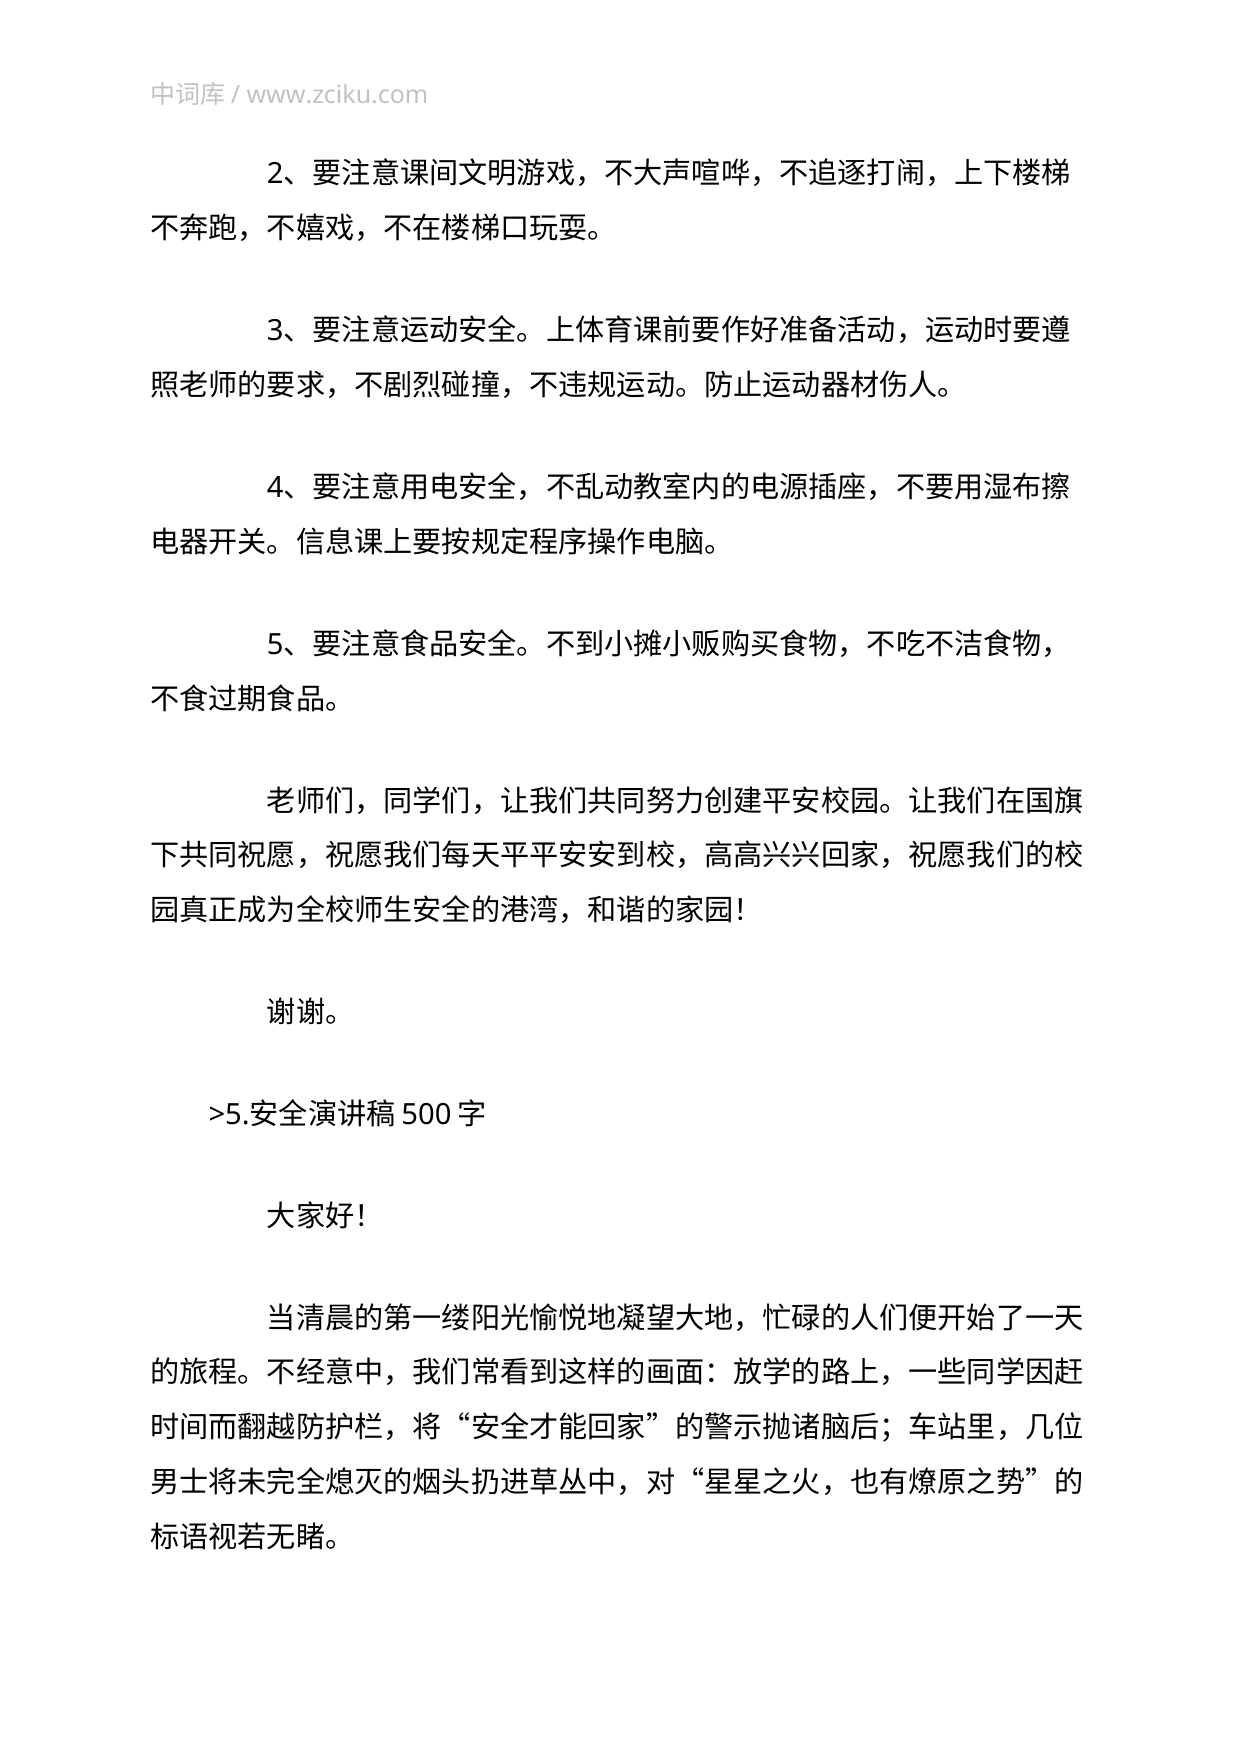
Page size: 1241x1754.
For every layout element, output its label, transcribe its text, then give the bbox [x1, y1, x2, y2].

text 大家好！ [150, 1192, 1090, 1235]
text 4、要注意用电安全，不乱动教室内的电源插座，不要用湿布擦电器开关。信息课上要按规定程序操作电脑。 [150, 463, 1090, 561]
text 5、要注意食品安全。不到小摊小贩购买食物，不吃不洁食物，不食过期食品。 [150, 620, 1090, 718]
text 2、要注意课间文明游戏，不大声喧哗，不追逐打闹，上下楼梯不奔跑，不嬉戏，不在楼梯口玩耍。 [150, 150, 1090, 247]
text >5.安全演讲稿500字 [150, 1090, 1090, 1133]
text 当清晨的第一缕阳光愉悦地凝望大地，忙碌的人们便开始了一天的旅程。不经意中，我们常看到这样的画面：放学的路上，一些同学因赶时间而翻越防护栏，将“安全才能回家”的警示抛诸脑后；车站里，几位男士将未完全熄灭的烟头扔进草丛中，对“星星之火，也有燎原之势”的标语视若无睹。 [150, 1294, 1090, 1556]
text 老师们，同学们，让我们共同努力创建平安校园。让我们在国旗下共同祝愿，祝愿我们每天平平安安到校，高高兴兴回家，祝愿我们的校园真正成为全校师生安全的港湾，和谐的家园！ [150, 777, 1090, 929]
text 谢谢。 [150, 989, 1090, 1031]
text 3、要注意运动安全。上体育课前要作好准备活动，运动时要遵照老师的要求，不剧烈碰撞，不违规运动。防止运动器材伤人。 [150, 307, 1090, 404]
